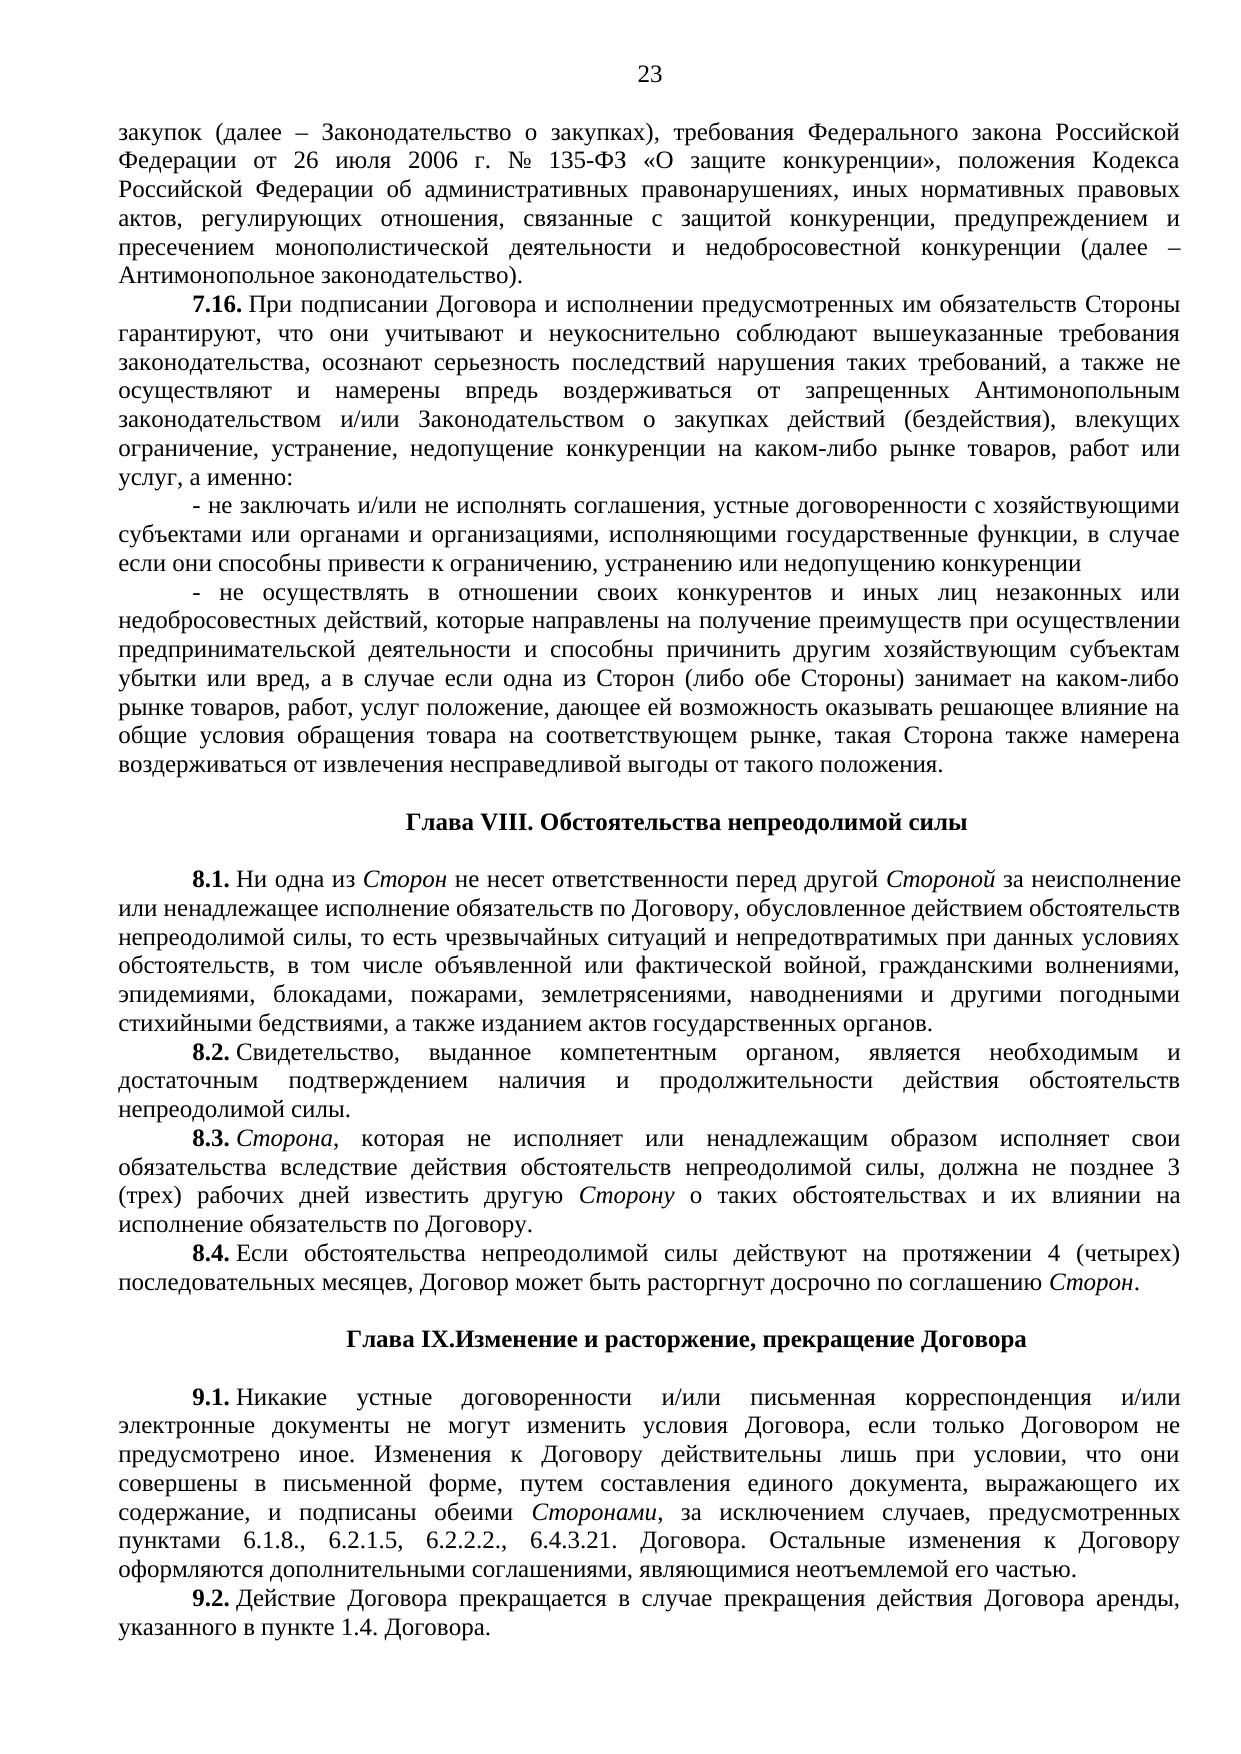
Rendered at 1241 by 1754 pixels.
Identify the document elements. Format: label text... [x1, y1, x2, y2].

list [118, 117, 1181, 289]
list Сторона, которая не исполняет или ненадлежащим образом исполняет свои обязательства вследствие действия обстоятельств непреодолимой силы, должна не позднее 3 (трех) рабочих дней известить другую Сторону о таких обстоятельствах и их влиянии на исполнение обязательств по Договору. [118, 1123, 1181, 1238]
text - не заключать и/или не исполнять соглашения, устные договоренности с хозяйствующими субъектами или органами и организациями, исполняющими государственные функции, в случае если они способны привести к ограничению, устранению или недопущению конкуренции [118, 490, 1181, 577]
list Если обстоятельства непреодолимой силы действуют на протяжении 4 (четырех) последовательных месяцев, Договор может быть расторгнут досрочно по соглашению Сторон. [118, 1238, 1181, 1295]
list Свидетельство, выданное компетентным органом, является необходимым и достаточным подтверждением наличия и продолжительности действия обстоятельств непреодолимой силы. [118, 1037, 1181, 1123]
list Действие Договора прекращается в случае прекращения действия Договора аренды, указанного в пункте 1.4. Договора. [118, 1583, 1181, 1640]
list При подписании Договора и исполнении предусмотренных им обязательств Стороны гарантируют, что они учитывают и неукоснительно соблюдают вышеуказанные требования законодательства, осознают серьезность последствий нарушения таких требований, а также не осуществляют и намерены впредь воздерживаться от запрещенных Антимонопольным законодательством и/или Законодательством о закупках действий (бездействия), влекущих ограничение, устранение, недопущение конкуренции на каком-либо рынке товаров, работ или услуг, а именно: [118, 289, 1181, 490]
text Глава IX.Изменение и расторжение, прекращение Договора [118, 1324, 1181, 1353]
list Никакие устные договоренности и/или письменная корреспонденция и/или электронные документы не могут изменить условия Договора, если только Договором не предусмотрено иное. Изменения к Договору действительны лишь при условии, что они совершены в письменной форме, путем составления единого документа, выражающего их содержание, и подписаны обеими Сторонами, за исключением случаев, предусмотренных пунктами 6.1.8., 6.2.1.5, 6.2.2.2., 6.4.3.21. Договора. Остальные изменения к Договору оформляются дополнительными соглашениями, являющимися неотъемлемой его частью. [118, 1382, 1181, 1583]
text Глава VIII. Обстоятельства непреодолимой силы [118, 807, 1181, 835]
list Ни одна из Сторон не несет ответственности перед другой Стороной за неисполнение или ненадлежащее исполнение обязательств по Договору, обусловленное действием обстоятельств непреодолимой силы, то есть чрезвычайных ситуаций и непредотвратимых при данных условиях обстоятельств, в том числе объявленной или фактической войной, гражданскими волнениями, эпидемиями, блокадами, пожарами, землетрясениями, наводнениями и другими погодными стихийными бедствиями, а также изданием актов государственных органов. [118, 864, 1181, 1037]
text - не осуществлять в отношении своих конкурентов и иных лиц незаконных или недобросовестных действий, которые направлены на получение преимуществ при осуществлении предпринимательской деятельности и способны причинить другим хозяйствующим субъектам убытки или вред, а в случае если одна из Сторон (либо обе Стороны) занимает на каком-либо рынке товаров, работ, услуг положение, дающее ей возможность оказывать решающее влияние на общие условия обращения товара на соответствующем рынке, такая Сторона также намерена воздерживаться от извлечения несправедливой выгоды от такого положения. [118, 577, 1181, 778]
